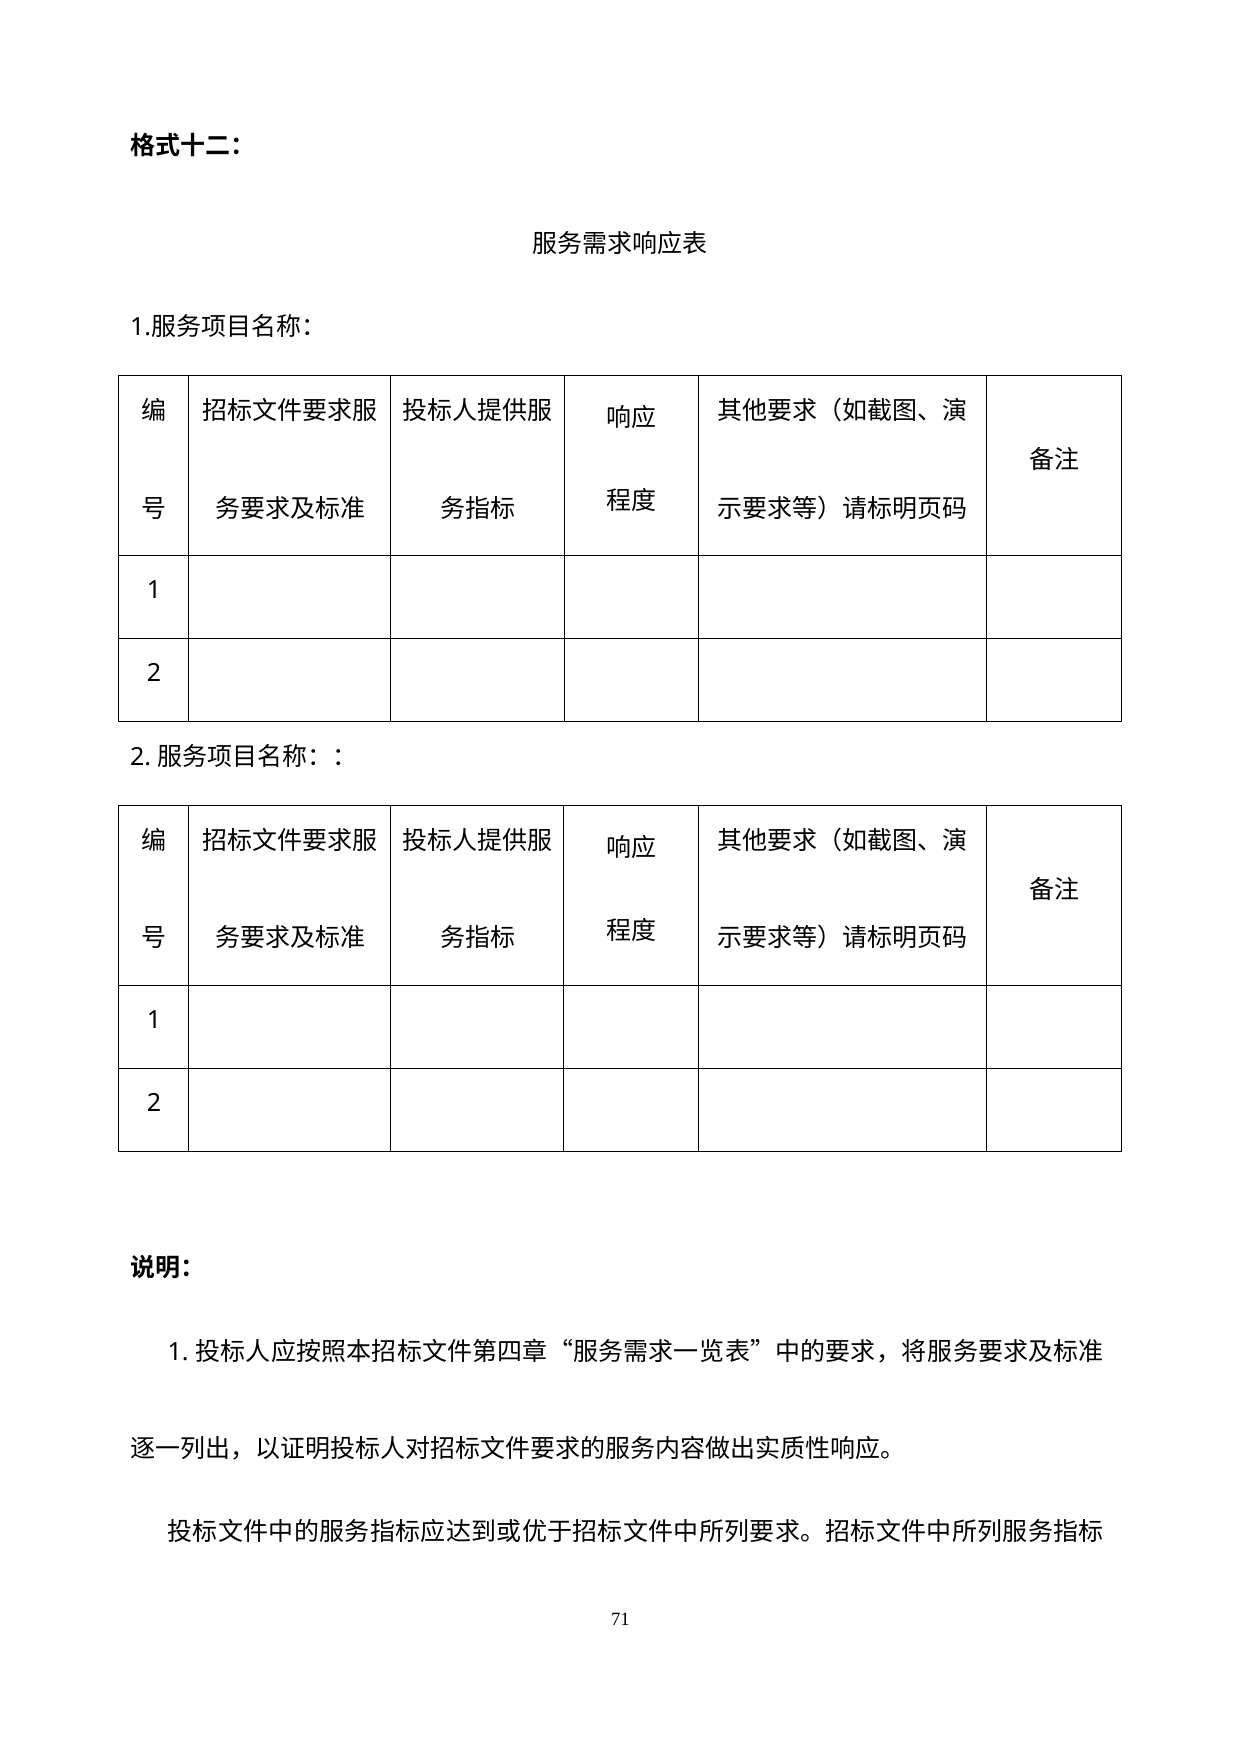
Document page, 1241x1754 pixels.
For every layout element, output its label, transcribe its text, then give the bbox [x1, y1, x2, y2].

table_cell 2 [119, 639, 188, 721]
text 1. 投标人应按照本招标文件第四章“服务需求一览表”中的要求，将服务要求及标准逐一列出，以证明投标人对招标文件要求的服务内容做出实质性响应。 [130, 1317, 1104, 1479]
table_header 其他要求（如截图、演示要求等）请标明页码 [699, 376, 986, 555]
table_cell 1 [119, 986, 188, 1068]
table_cell [391, 986, 563, 1068]
table_cell [391, 1069, 563, 1151]
table_cell [699, 639, 986, 721]
table_cell [189, 556, 390, 638]
table_cell [699, 556, 986, 638]
table_cell 1 [119, 556, 188, 638]
table_cell [391, 639, 564, 721]
table_cell [189, 639, 390, 721]
table_cell [565, 639, 698, 721]
text 2. 服务项目名称：： [130, 722, 1110, 787]
table_cell [987, 556, 1121, 638]
table_header 备注 [987, 806, 1121, 985]
table_header 招标文件要求服务要求及标准 [189, 376, 390, 555]
table_header 编号 [119, 806, 188, 985]
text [130, 1497, 1104, 1562]
table_cell [699, 1069, 986, 1151]
table_cell [564, 1069, 698, 1151]
table_header 备注 [987, 376, 1121, 555]
table_header 招标文件要求服务要求及标准 [189, 806, 390, 985]
table_header 编号 [119, 376, 188, 555]
table_cell [391, 556, 564, 638]
table_cell [699, 986, 986, 1068]
text 1.服务项目名称： [130, 292, 1110, 357]
table_header 投标人提供服务指标 [391, 806, 563, 985]
table_cell [987, 986, 1121, 1068]
text 格式十二： [130, 111, 1110, 176]
table_cell [189, 1069, 390, 1151]
table_cell [565, 556, 698, 638]
table_cell [987, 1069, 1121, 1151]
table_header 响应 程度 [564, 806, 698, 985]
table_header 其他要求（如截图、演示要求等）请标明页码 [699, 806, 986, 985]
table_cell [987, 639, 1121, 721]
table_header 投标人提供服务指标 [391, 376, 564, 555]
table_cell 2 [119, 1069, 188, 1151]
text 说明： [130, 1233, 1104, 1298]
table_cell [564, 986, 698, 1068]
table_cell [189, 986, 390, 1068]
table_header 响应 程度 [565, 376, 698, 555]
text 服务需求响应表 [130, 209, 1110, 274]
